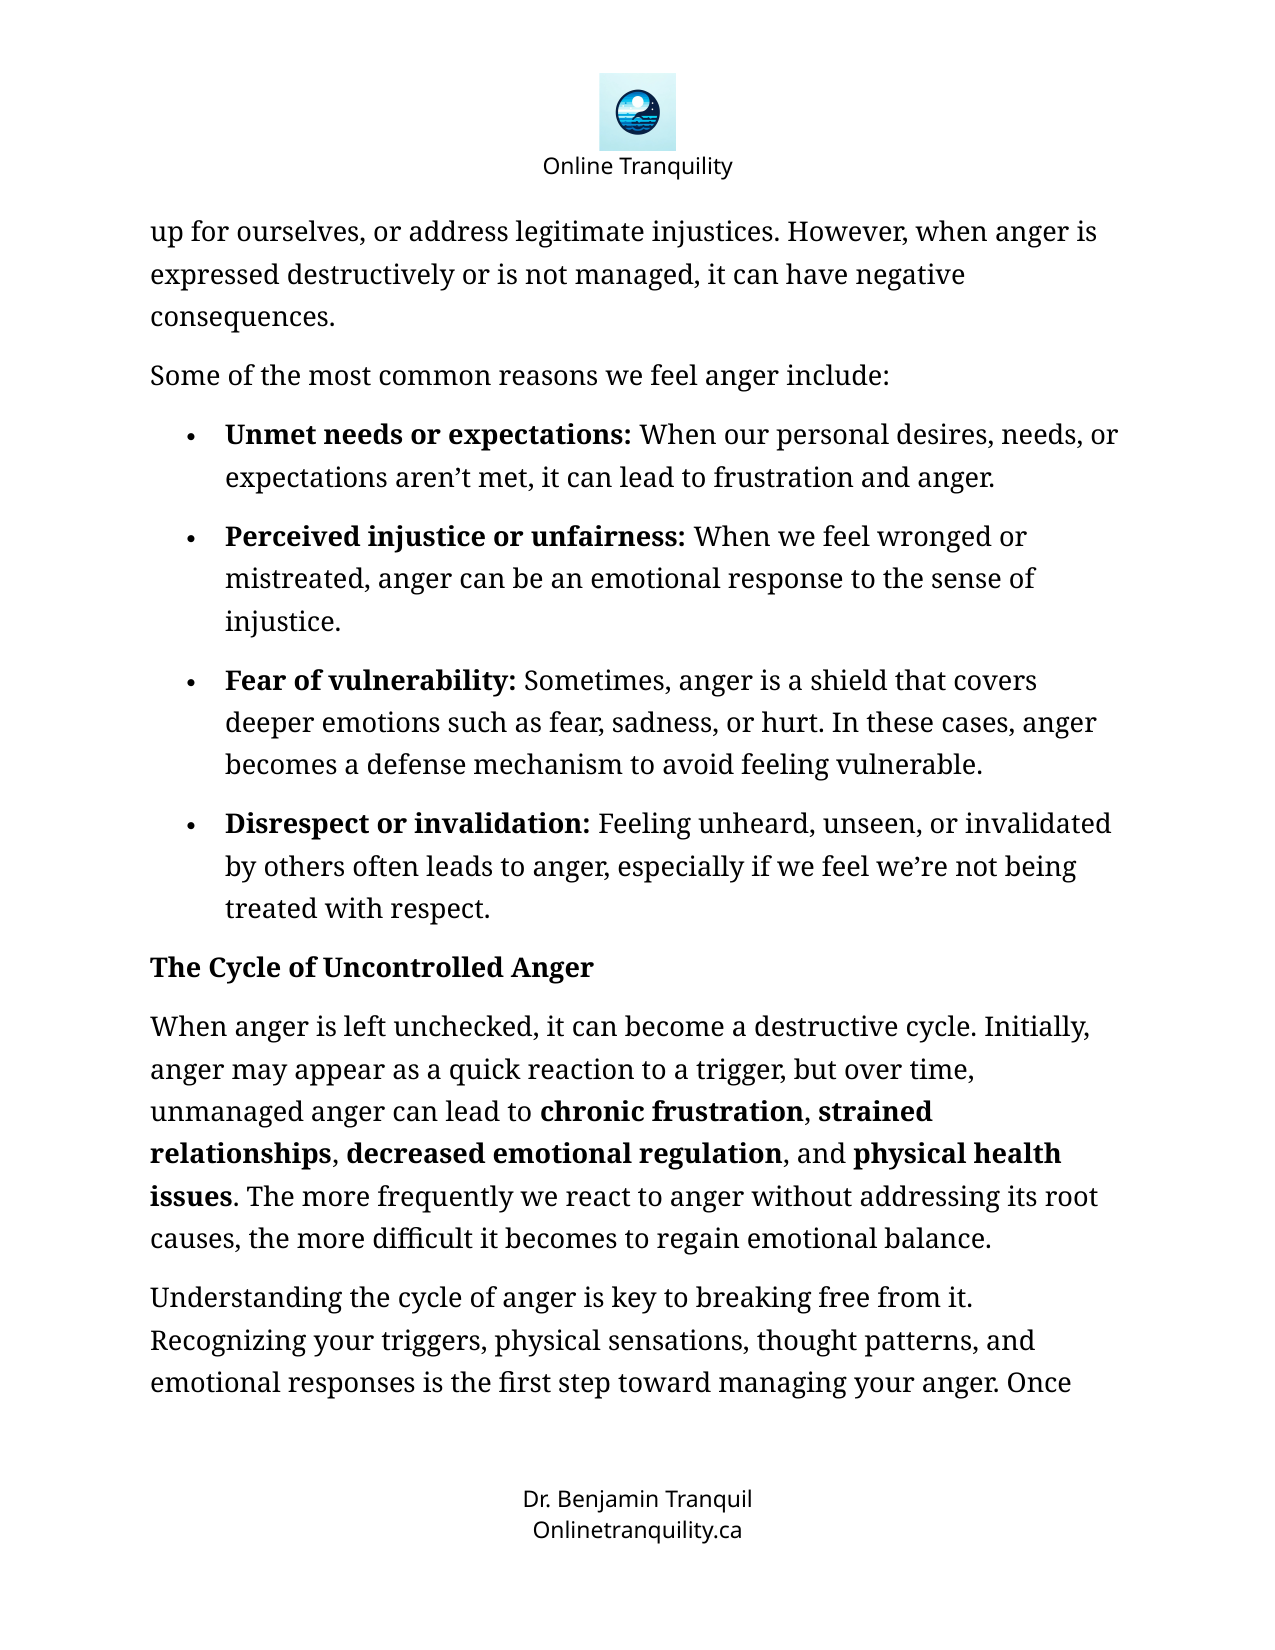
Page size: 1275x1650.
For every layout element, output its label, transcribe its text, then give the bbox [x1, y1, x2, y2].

picture [599, 73, 676, 151]
text The Cycle of Uncontrolled Anger [150, 949, 1125, 986]
list Unmet needs or expectations: When our personal desires, needs, or expectations aren’t met, it can lead to frustration and anger. [187, 416, 1125, 495]
list Fear of vulnerability: Sometimes, anger is a shield that covers deeper emotions such as fear, sadness, or hurt. In these cases, anger becomes a defense mechanism to avoid feeling vulnerable. [187, 661, 1125, 783]
text Some of the most common reasons we feel anger include: [150, 357, 1125, 393]
text When anger is left unchecked, it can become a destructive cycle. Initially, anger may appear as a quick reaction to a trigger, but over time, unmanaged anger can lead to chronic frustration, strained relationships, decreased emotional regulation, and physical health issues. The more frequently we react to anger without addressing its root causes, the more difficult it becomes to regain emotional balance. [150, 1008, 1125, 1257]
list Disrespect or invalidation: Feeling unheard, unseen, or invalidated by others often leads to anger, especially if we feel we’re not being treated with respect. [187, 805, 1125, 927]
list Perceived injustice or unfairness: When we feel wronged or mistreated, anger can be an emotional response to the sense of injustice. [187, 517, 1125, 639]
